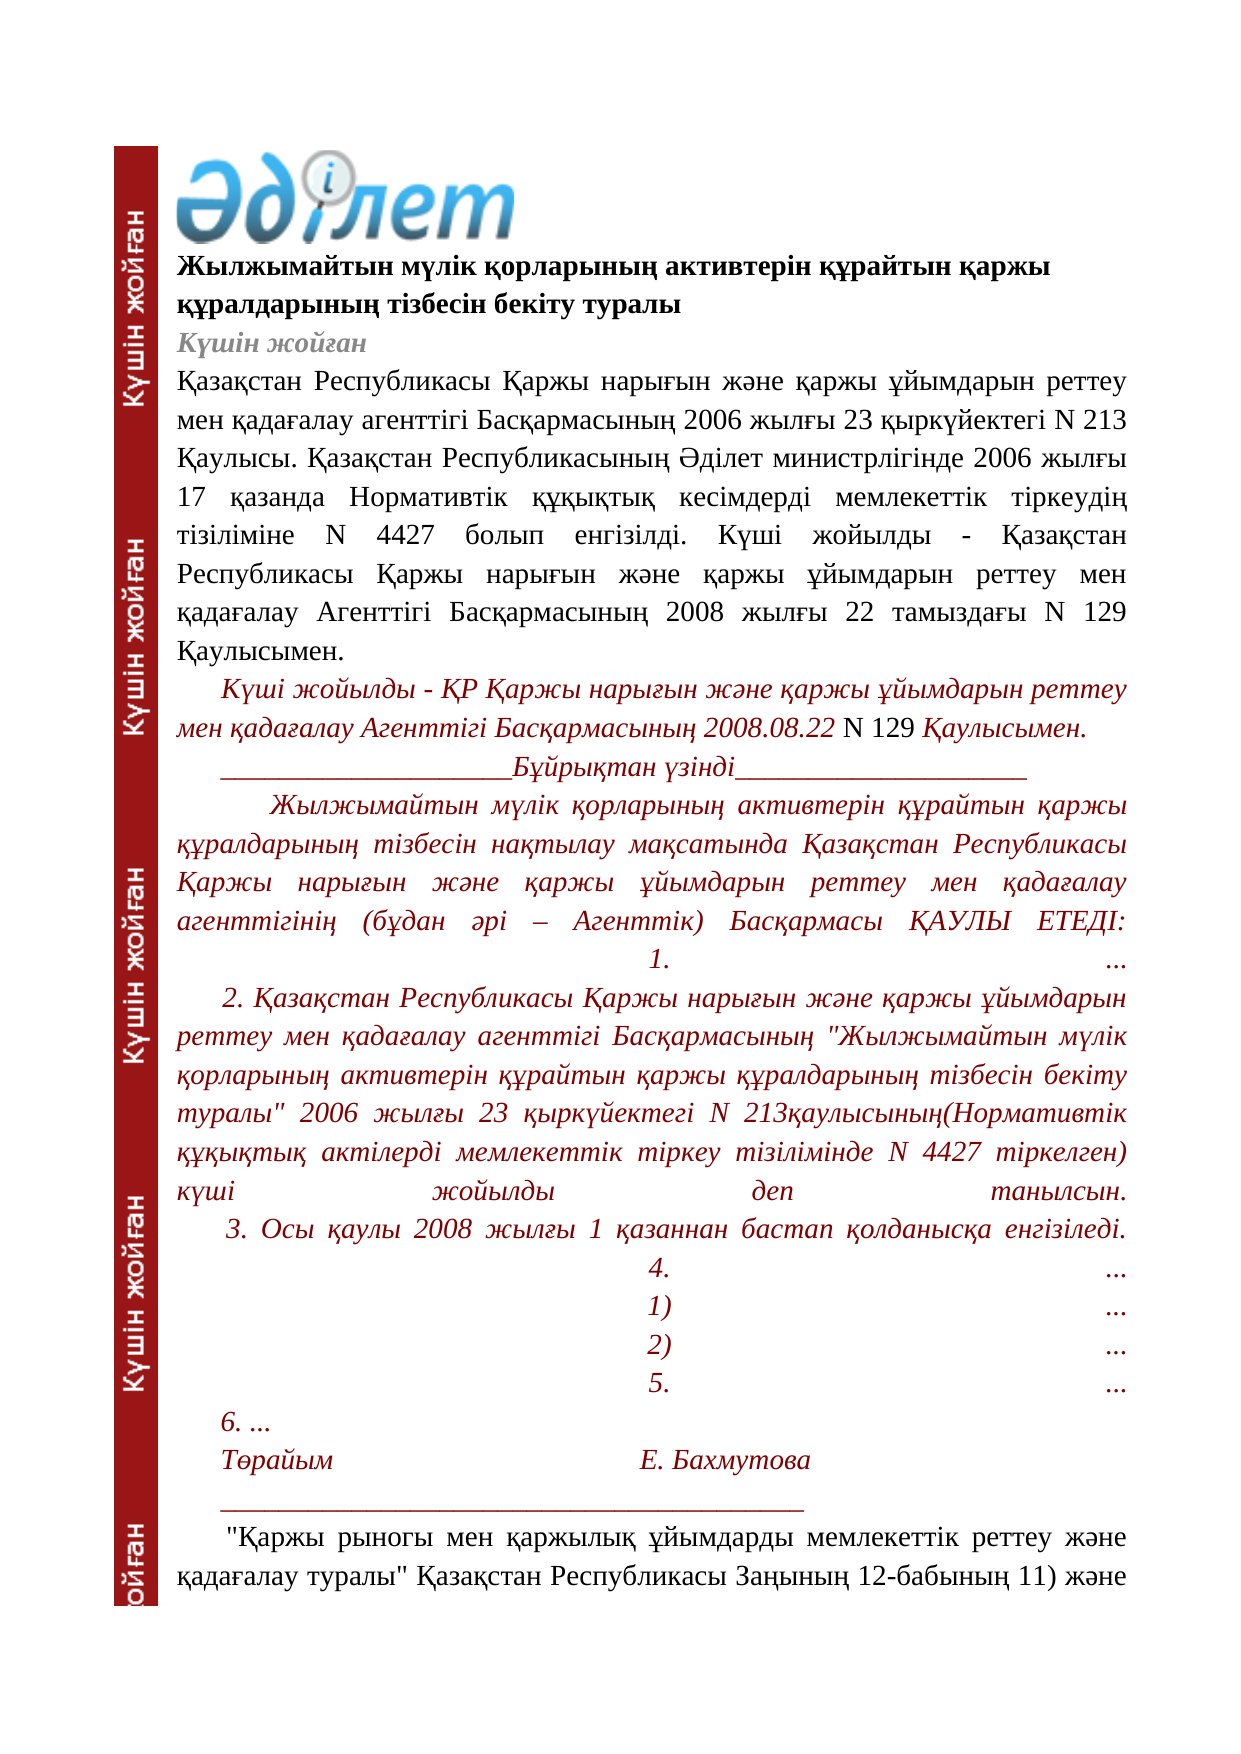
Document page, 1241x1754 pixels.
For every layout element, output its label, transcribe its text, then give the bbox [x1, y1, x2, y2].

picture [114, 1437, 158, 1442]
text Жылжымайтын мүлік қорларының активтерін құрайтын қаржы құралдарының тізбесін бекіту туралы [112, 248, 1128, 320]
text ________________________________________ [112, 1481, 1128, 1514]
text Жылжымайтын мүлік қорларының активтерін құрайтын қаржы құралдарының тізбесін нақтылау мақсатында Қазақстан Республикасы Қаржы нарығын және қаржы ұйымдарын реттеу мен қадағалау агенттігінің (бұдан әрі – Агенттік) Басқармасы ҚАУЛЫ ЕТЕДІ: 1. ... 2. Қазақстан Республикасы Қаржы нарығын және қаржы ұйымдарын реттеу мен қадағалау агенттігі Басқармасының "Жылжымайтын мүлік қорларының активтерін құрайтын қаржы құралдарының тізбесін бекіту туралы" 2006 жылғы 23 қыркүйектегі N 213 қаулысының (Нормативтік құқықтық актілерді мемлекеттік тіркеу тізілімінде N 4427 тіркелген) күші жойылды деп танылсын. 3. Осы қаулы 2008 жылғы 1 қазаннан бастап қолданысқа енгізіледі. 4. ... 1) ... 2) ... 5. ... 6. ... [112, 787, 1128, 1437]
picture [114, 667, 158, 672]
text Күші жойылды - ҚР Қаржы нарығын және қаржы ұйымдарын реттеу мен қадағалау Агенттігі Басқармасының 2008.08.22 N 129 Қаулысымен. [112, 672, 1128, 744]
picture [114, 1476, 158, 1481]
text Күшін жойған [112, 325, 1128, 358]
picture [114, 1592, 158, 1606]
text Төрайым Е. Бахмутова [112, 1442, 1128, 1476]
picture [114, 744, 158, 749]
picture [114, 146, 158, 248]
picture [114, 358, 158, 363]
text Қазақстан Республикасы Қаржы нарығын және қаржы ұйымдарын реттеу мен қадағалау агенттігі Басқармасының 2006 жылғы 23 қыркүйектегі N 213 Қаулысы. Қазақстан Республикасының Әділет министрлігінде 2006 жылғы 17 қазанда Нормативтік құқықтық кесімдерді мемлекеттік тіркеудің тізіліміне N 4427 болып енгізілді. Күші жойылды - Қазақстан Республикасы Қаржы нарығын және қаржы ұйымдарын реттеу мен қадағалау Агенттігі Басқармасының 2008 жылғы 22 тамыздағы N 129 Қаулысымен. [112, 363, 1128, 667]
picture [176, 150, 515, 244]
picture [114, 1514, 158, 1519]
picture [114, 320, 158, 325]
text ____________________Бұйрықтан үзінді____________________ [112, 749, 1128, 782]
picture [114, 782, 158, 787]
